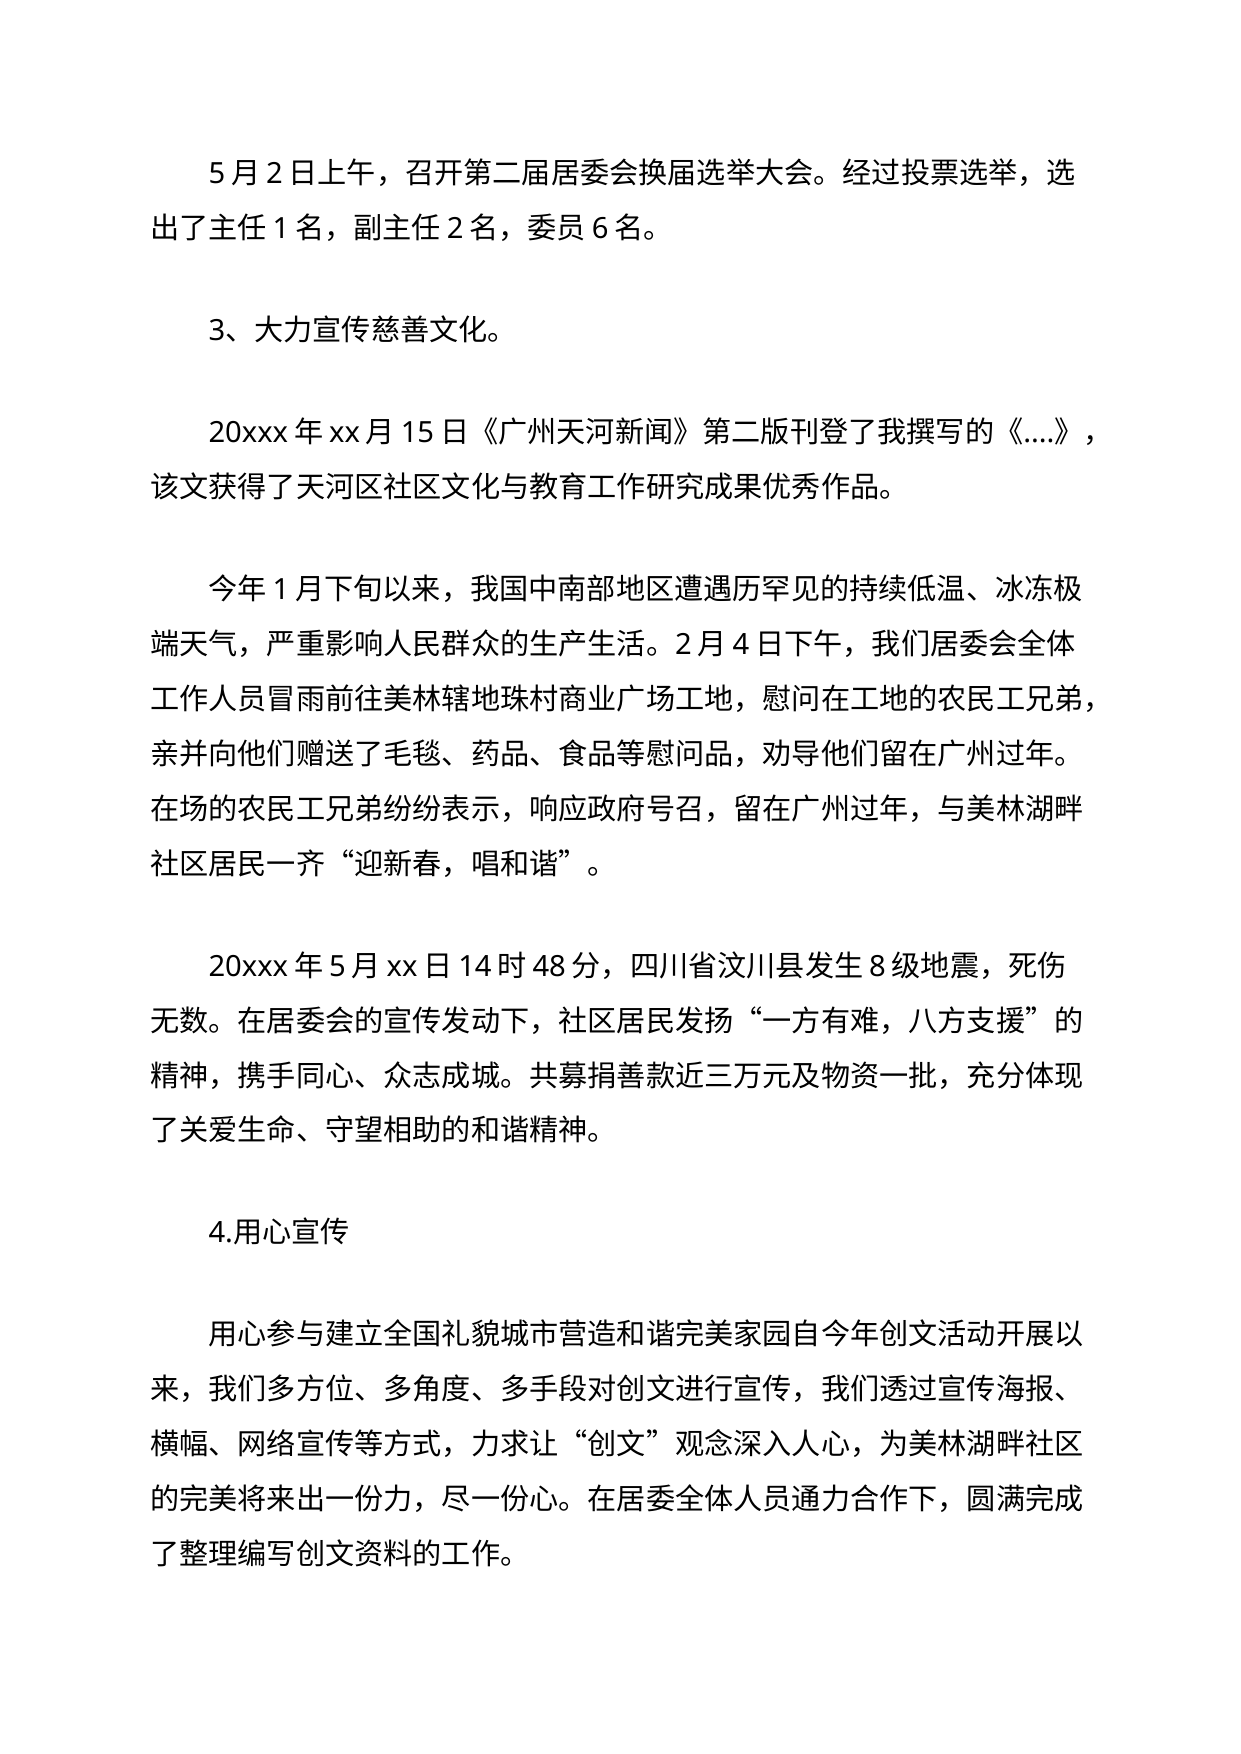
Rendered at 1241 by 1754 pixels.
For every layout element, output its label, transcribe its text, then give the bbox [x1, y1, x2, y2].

text 20xxx年xx月15日《广州天河新闻》第二版刊登了我撰写的《....》，该文获得了天河区社区文化与教育工作研究成果优秀作品。 [150, 409, 1090, 506]
text 用心参与建立全国礼貌城市营造和谐完美家园自今年创文活动开展以来，我们多方位、多角度、多手段对创文进行宣传，我们透过宣传海报、横幅、网络宣传等方式，力求让“创文”观念深入人心，为美林湖畔社区的完美将来出一份力，尽一份心。在居委全体人员通力合作下，圆满完成了整理编写创文资料的工作。 [150, 1311, 1090, 1573]
text 今年1月下旬以来，我国中南部地区遭遇历罕见的持续低温、冰冻极端天气，严重影响人民群众的生产生活。2月4日下午，我们居委会全体工作人员冒雨前往美林辖地珠村商业广场工地，慰问在工地的农民工兄弟，亲并向他们赠送了毛毯、药品、食品等慰问品，劝导他们留在广州过年。在场的农民工兄弟纷纷表示，响应政府号召，留在广州过年，与美林湖畔社区居民一齐“迎新春，唱和谐”。 [150, 566, 1090, 883]
text 4.用心宣传 [150, 1209, 1090, 1251]
text 20xxx年5月xx日14时48分，四川省汶川县发生8级地震，死伤无数。在居委会的宣传发动下，社区居民发扬“一方有难，八方支援”的精神，携手同心、众志成城。共募捐善款近三万元及物资一批，充分体现了关爱生命、守望相助的和谐精神。 [150, 942, 1090, 1149]
text 5月2日上午，召开第二届居委会换届选举大会。经过投票选举，选出了主任1名，副主任2名，委员6名。 [150, 150, 1090, 247]
text 3、大力宣传慈善文化。 [150, 307, 1090, 349]
